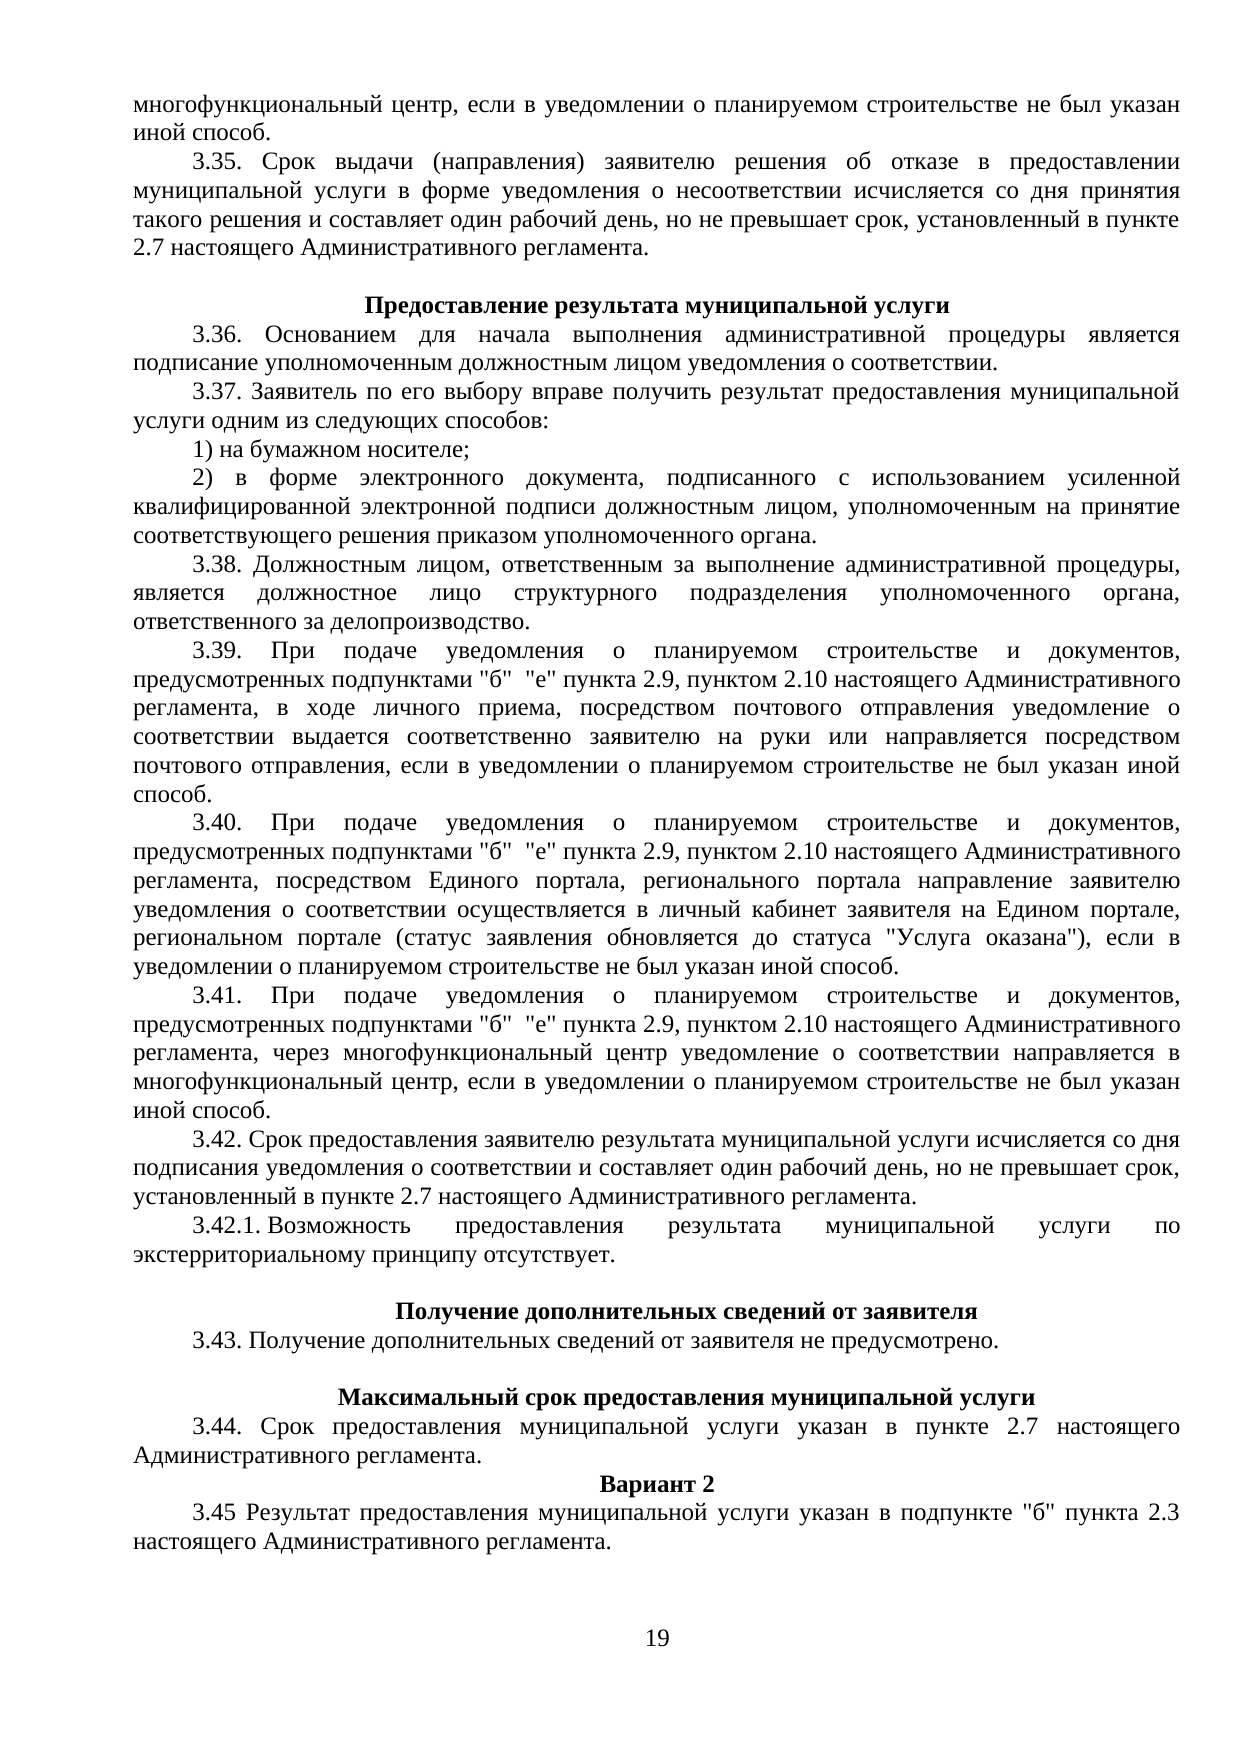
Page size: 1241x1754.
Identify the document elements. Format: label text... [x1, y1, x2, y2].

text 1) на бумажном носителе; [133, 434, 1181, 462]
title Предоставление результата муниципальной услуги [133, 290, 1181, 319]
text 3.38. Должностным лицом, ответственным за выполнение административной процедуры, является должностное лицо структурного подразделения уполномоченного органа, ответственного за делопроизводство. [133, 549, 1181, 635]
text 3.36. Основанием для начала выполнения административной процедуры является подписание уполномоченным должностным лицом уведомления о соответствии. [133, 319, 1181, 376]
text 3.42. Срок предоставления заявителю результата муниципальной услуги исчисляется со дня подписания уведомления о соответствии и составляет один рабочий день, но не превышает срок, установленный в пункте 2.7 настоящего Административного регламента. [133, 1124, 1181, 1210]
text 3.44. Срок предоставления муниципальной услуги указан в пункте 2.7 настоящего Административного регламента. [133, 1411, 1181, 1469]
text 3.45 Результат предоставления муниципальной услуги указан в подпункте "б" пункта 2.3 настоящего Административного регламента. [133, 1497, 1181, 1555]
text 2) в форме электронного документа, подписанного с использованием усиленной квалифицированной электронной подписи должностным лицом, уполномоченным на принятие соответствующего решения приказом уполномоченного органа. [133, 462, 1181, 549]
text 3.37. Заявитель по его выбору вправе получить результат предоставления муниципальной услуги одним из следующих способов: [133, 376, 1181, 434]
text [133, 89, 1181, 146]
title Максимальный срок предоставления муниципальной услуги [133, 1382, 1181, 1411]
title Вариант 2 [133, 1469, 1181, 1497]
title Получение дополнительных сведений от заявителя [133, 1296, 1181, 1325]
text 3.40. При подаче уведомления о планируемом строительстве и документов, предусмотренных подпунктами "б" "е" пункта 2.9, пунктом 2.10 настоящего Административного регламента, посредством Единого портала, регионального портала направление заявителю уведомления о соответствии осуществляется в личный кабинет заявителя на Едином портале, региональном портале (статус заявления обновляется до статуса "Услуга оказана"), если в уведомлении о планируемом строительстве не был указан иной способ. [133, 807, 1181, 980]
text 3.39. При подаче уведомления о планируемом строительстве и документов, предусмотренных подпунктами "б" "е" пункта 2.9, пунктом 2.10 настоящего Административного регламента, в ходе личного приема, посредством почтового отправления уведомление о соответствии выдается соответственно заявителю на руки или направляется посредством почтового отправления, если в уведомлении о планируемом строительстве не был указан иной способ. [133, 635, 1181, 807]
text 3.43. Получение дополнительных сведений от заявителя не предусмотрено. [133, 1325, 1181, 1354]
text 3.41. При подаче уведомления о планируемом строительстве и документов, предусмотренных подпунктами "б" "е" пункта 2.9, пунктом 2.10 настоящего Административного регламента, через многофункциональный центр уведомление о соответствии направляется в многофункциональный центр, если в уведомлении о планируемом строительстве не был указан иной способ. [133, 980, 1181, 1124]
text 3.35. Срок выдачи (направления) заявителю решения об отказе в предоставлении муниципальной услуги в форме уведомления о несоответствии исчисляется со дня принятия такого решения и составляет один рабочий день, но не превышает срок, установленный в пункте 2.7 настоящего Административного регламента. [133, 146, 1181, 261]
text 3.42.1. Возможность предоставления результата муниципальной услуги по экстерриториальному принципу отсутствует. [133, 1210, 1181, 1267]
